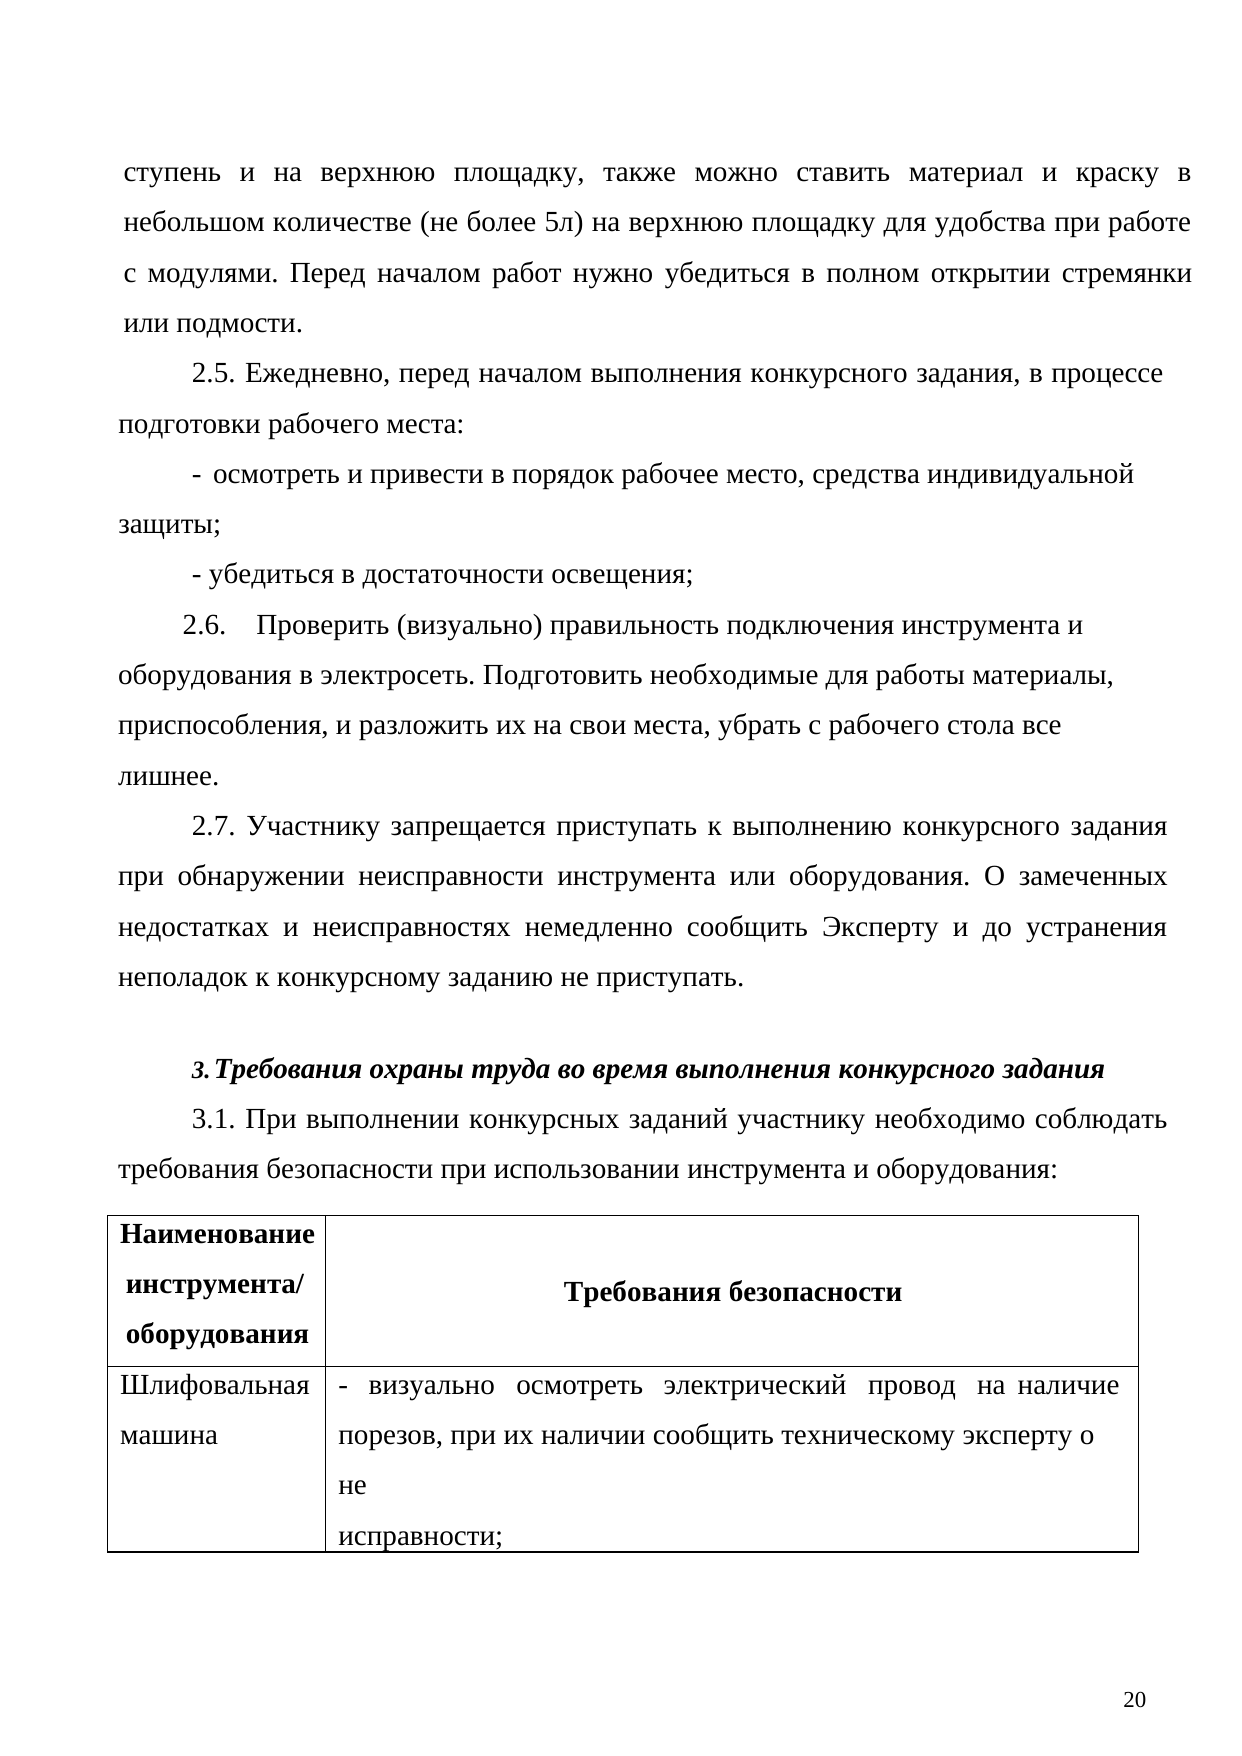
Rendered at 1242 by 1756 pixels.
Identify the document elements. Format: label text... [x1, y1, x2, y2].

list убедиться в достаточности освещения; [192, 557, 1212, 590]
list Участнику запрещается приступать к выполнению конкурсного задания при обнаружении неисправности инструмента или оборудования. О замеченных недостатках и неисправностях немедленно сообщить Эксперту и до устранения неполадок к конкурсному заданию не приступать. [118, 808, 1168, 993]
text ступень и на верхнюю площадку, также можно ставить материал и краску в небольшом количестве (не более 5л) на верхнюю площадку для удобства при работе с модулями. Перед началом работ нужно убедиться в полном открытии стремянки или подмости. [123, 154, 1192, 339]
list Проверить (визуально) правильность подключения инструмента и оборудования в электросеть. Подготовить необходимые для работы материалы, приспособления, и разложить их на свои места, убрать с рабочего стола все лишнее. [118, 607, 1115, 791]
table_cell - визуально осмотреть электрический провод на наличие порезов, при их наличии сообщить техническому эксперту о не исправности; [326, 1367, 1138, 1551]
list Требования охраны труда во время выполнения конкурсного задания [192, 1051, 1212, 1084]
table_header Наименование инструмента/ оборудования [108, 1216, 325, 1366]
table_header Требования безопасности [326, 1216, 1138, 1366]
list При выполнении конкурсных заданий участнику необходимо соблюдать требования безопасности при использовании инструмента и оборудования: [118, 1101, 1168, 1185]
list Ежедневно, перед началом выполнения конкурсного задания, в процессе подготовки рабочего места: [118, 355, 1167, 439]
table_cell Шлифовальная машина [108, 1367, 325, 1551]
list осмотреть и привести в порядок рабочее место, средства индивидуальной защиты; [118, 456, 1136, 540]
